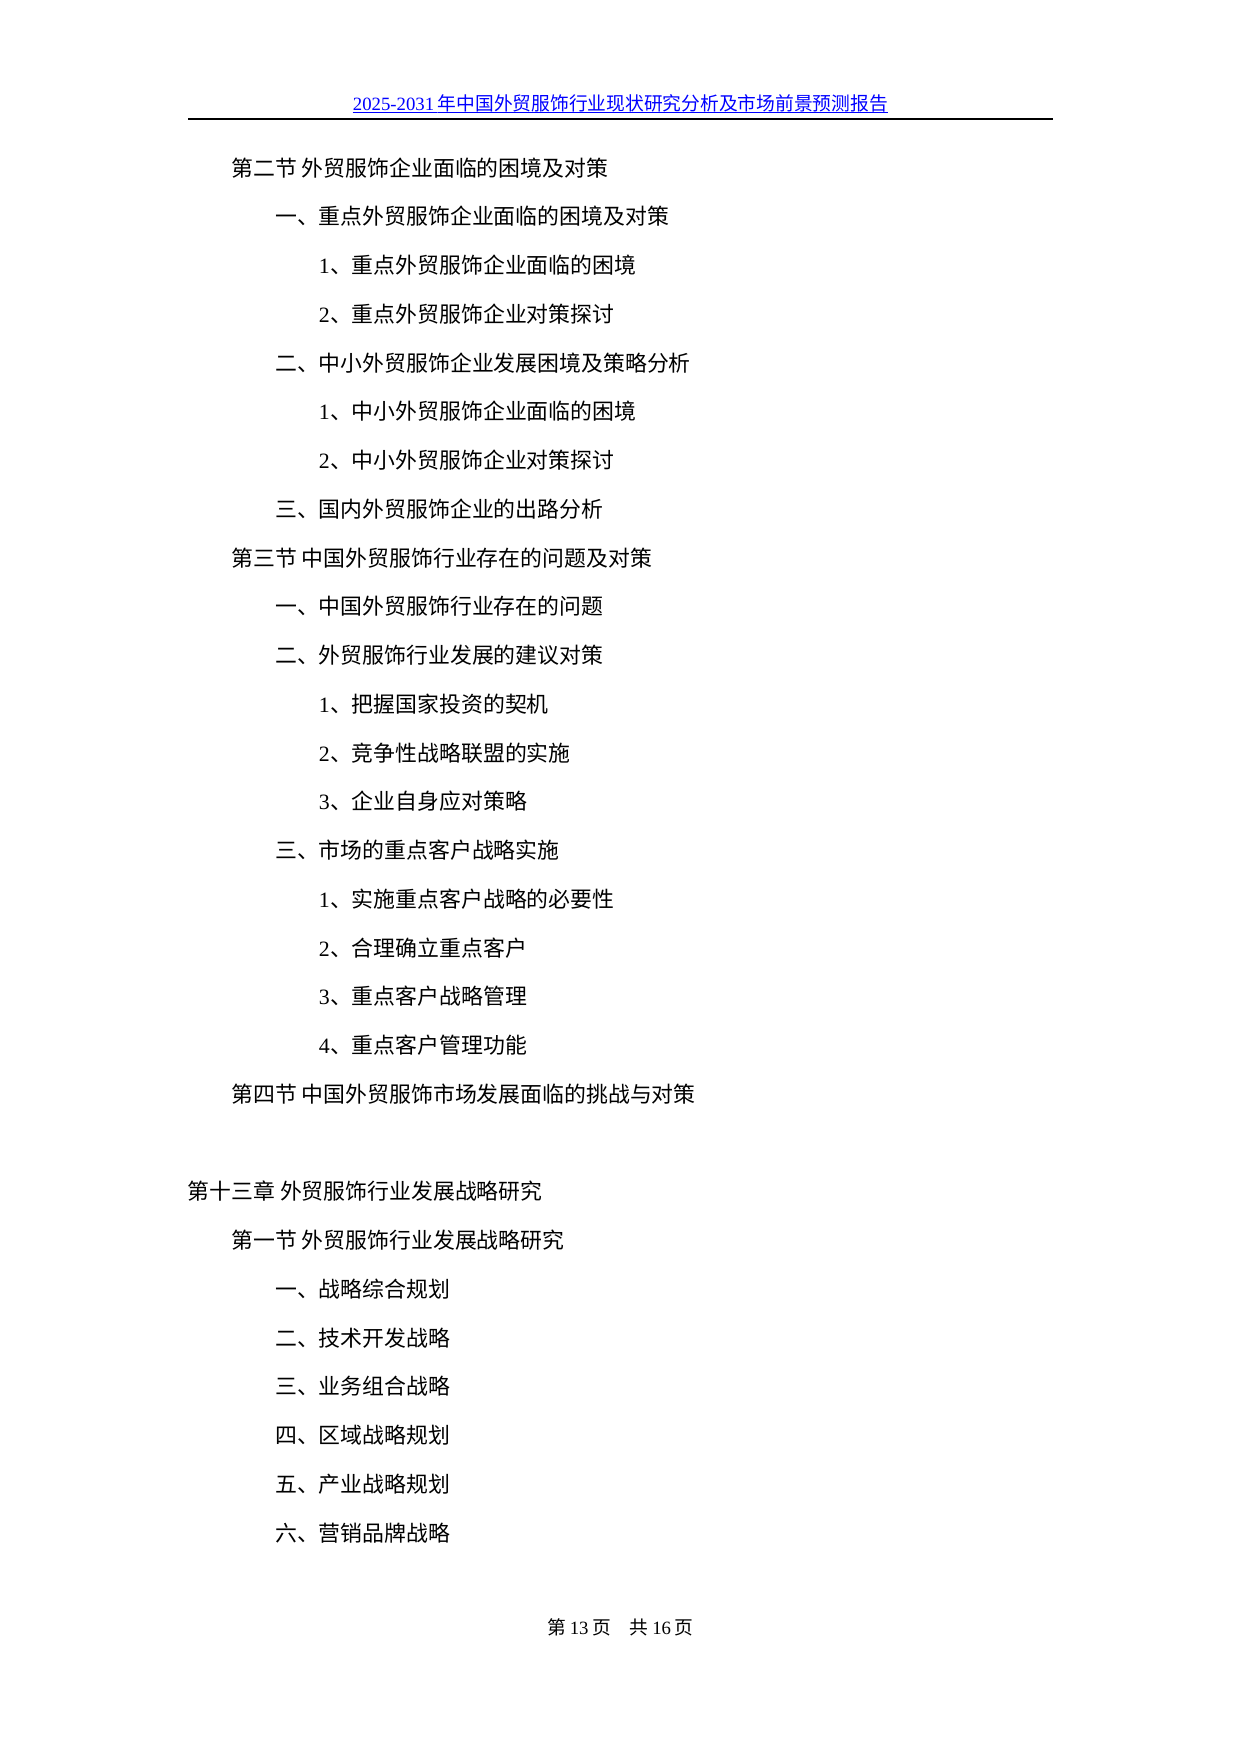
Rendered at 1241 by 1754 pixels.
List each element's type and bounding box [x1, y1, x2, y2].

text [187, 150, 1053, 1548]
